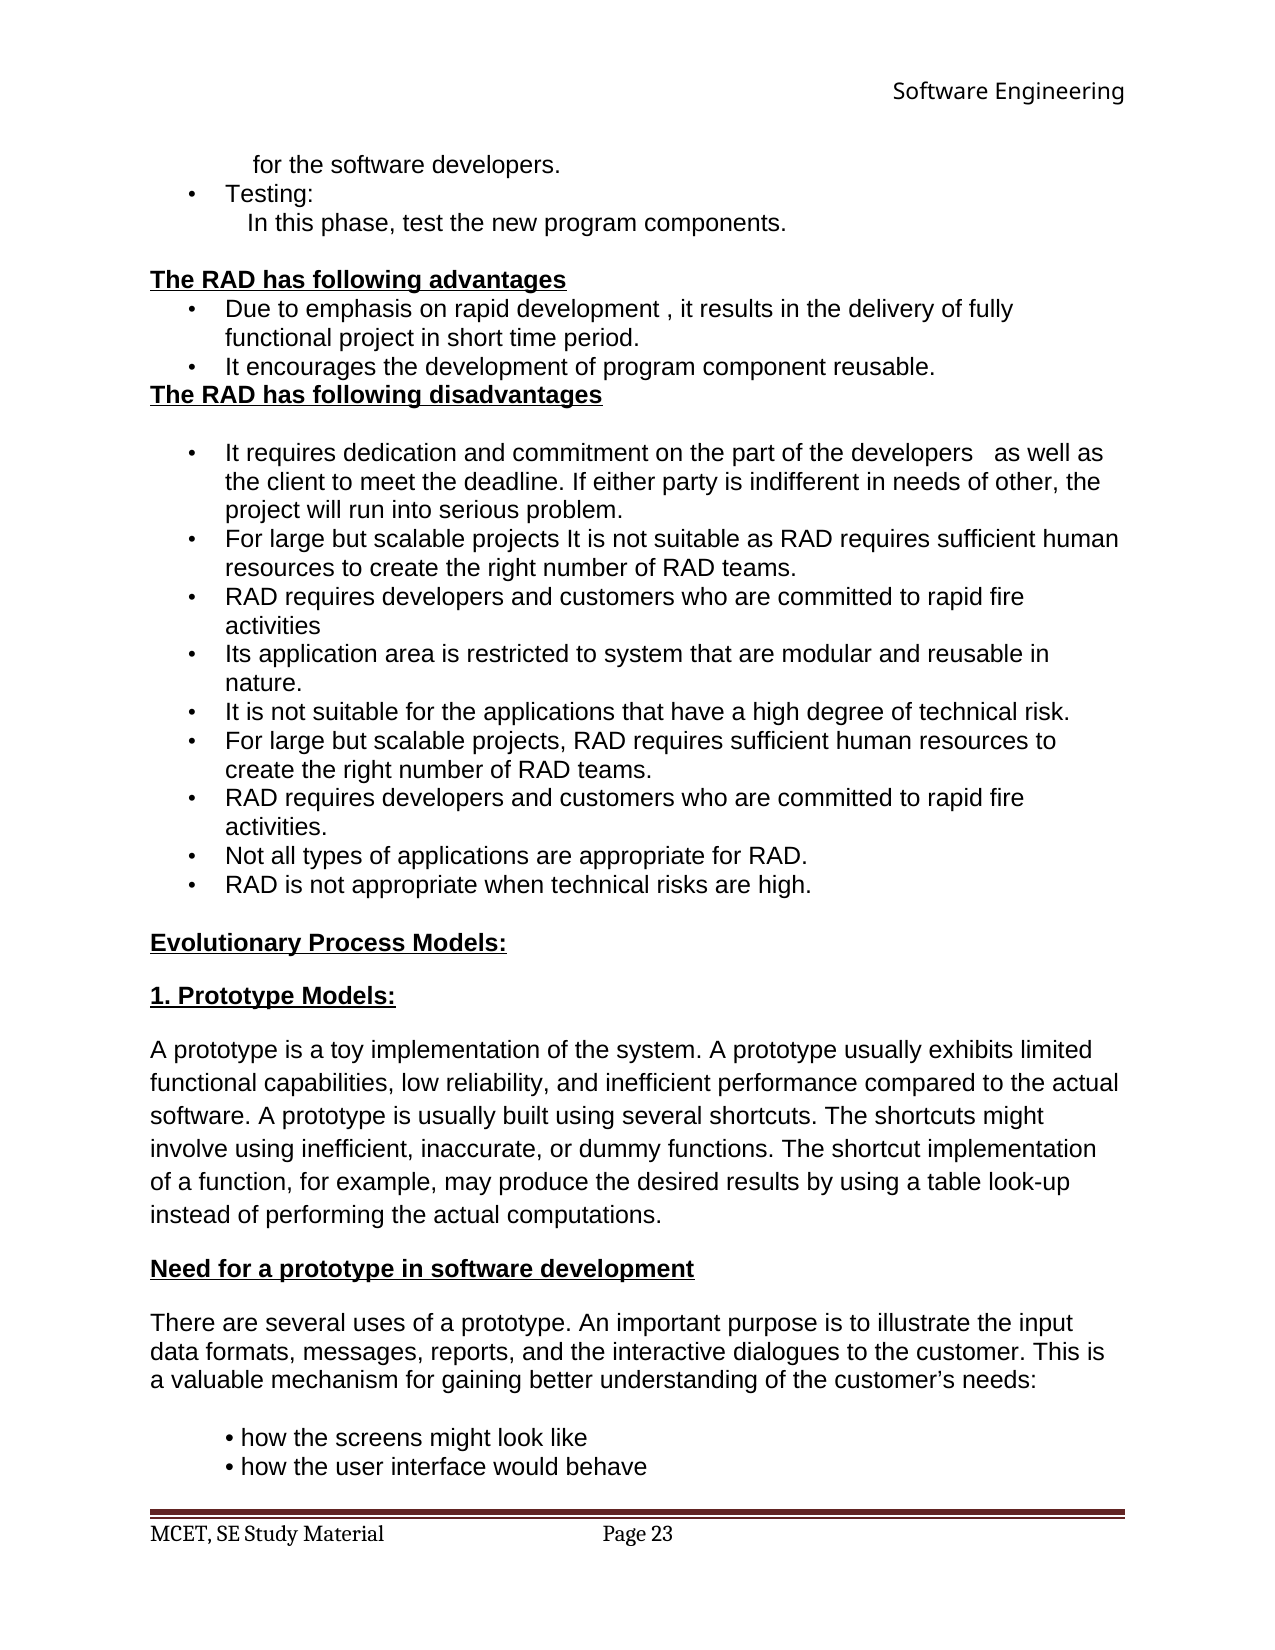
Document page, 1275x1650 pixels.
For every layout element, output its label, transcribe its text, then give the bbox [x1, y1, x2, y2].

list It requires dedication and commitment on the part of the developers as well as the client to meet the deadline. If either party is indifferent in needs of other, the project will run into serious problem. [187, 438, 1125, 524]
text Evolutionary Process Models: [150, 927, 1125, 956]
list The RAD has following disadvantages [150, 380, 1125, 409]
text A prototype is a toy implementation of the system. A prototype usually exhibits limited functional capabilities, low reliability, and inefficient performance compared to the actual software. A prototype is usually built using several shortcuts. The shortcuts might involve using inefficient, inaccurate, or dummy functions. The shortcut implementation of a function, for example, may produce the desired results by using a table look-up instead of performing the actual computations. [150, 1035, 1125, 1229]
list It encourages the development of program component reusable. [187, 351, 1125, 380]
text Need for a prototype in software development [150, 1254, 1125, 1283]
list Due to emphasis on rapid development , it results in the delivery of fully functional project in short time period. [187, 294, 1125, 351]
text There are several uses of a prototype. An important purpose is to illustrate the input data formats, messages, reports, and the interactive dialogues to the customer. This is a valuable mechanism for gaining better understanding of the customer’s needs: [150, 1308, 1125, 1394]
list Its application area is restricted to system that are modular and reusable in nature. [187, 639, 1125, 697]
list For large but scalable projects, RAD requires sufficient human resources to create the right number of RAD teams. [187, 726, 1125, 783]
list For large but scalable projects It is not suitable as RAD requires sufficient human resources to create the right number of RAD teams. [187, 524, 1125, 582]
list In this phase, test the new program components. [150, 208, 1125, 236]
list The RAD has following advantages [150, 265, 1125, 294]
list It is not suitable for the applications that have a high degree of technical risk. [187, 697, 1125, 726]
list RAD requires developers and customers who are committed to rapid fire activities. [187, 783, 1125, 841]
list Testing: [187, 179, 1125, 208]
text • how the screens might look like [225, 1423, 1125, 1452]
list for the software developers. [225, 150, 1125, 179]
list RAD requires developers and customers who are committed to rapid fire activities [187, 582, 1125, 639]
text 1. Prototype Models: [150, 981, 1125, 1010]
text • how the user interface would behave [225, 1452, 1125, 1481]
list Not all types of applications are appropriate for RAD. [187, 841, 1125, 870]
list RAD is not appropriate when technical risks are high. [187, 870, 1125, 899]
